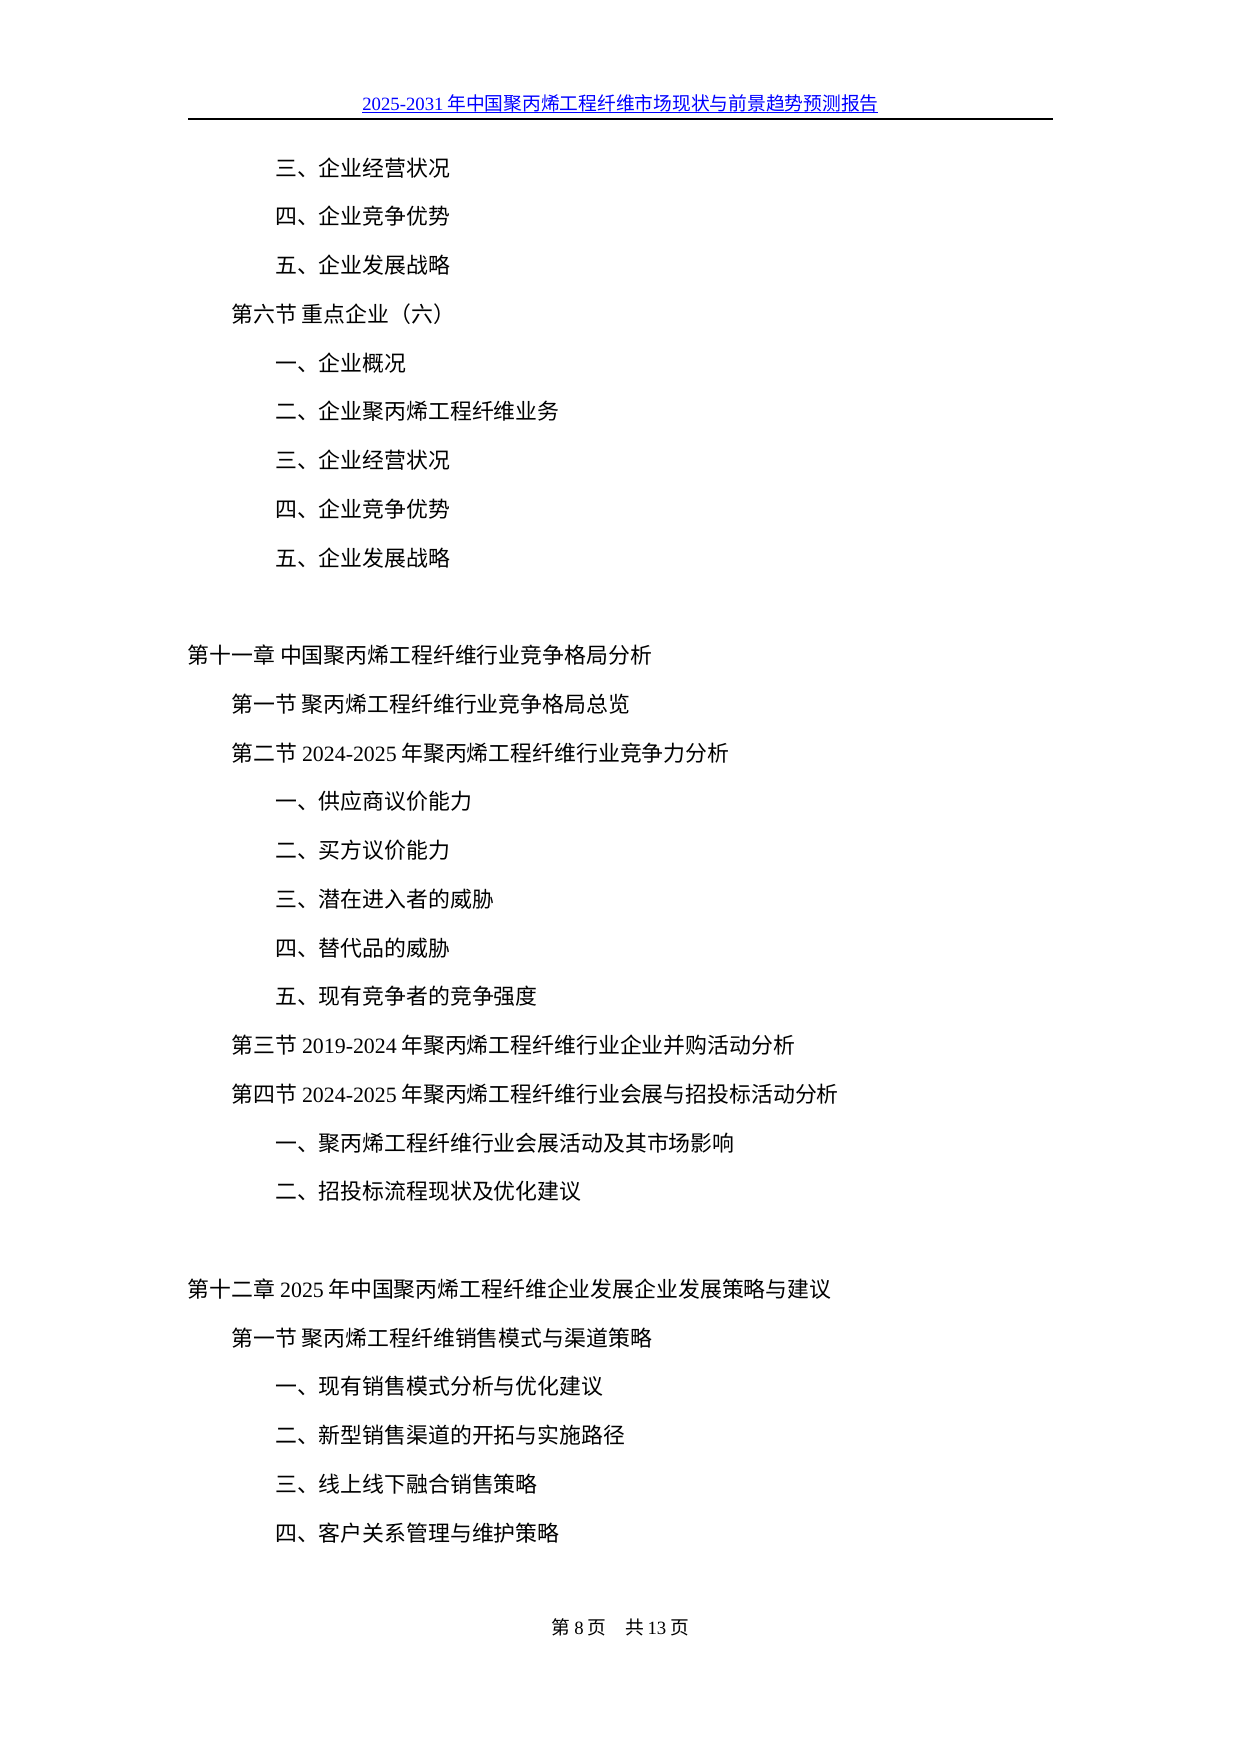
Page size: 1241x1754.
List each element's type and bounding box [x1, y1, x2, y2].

text [187, 150, 1053, 1548]
